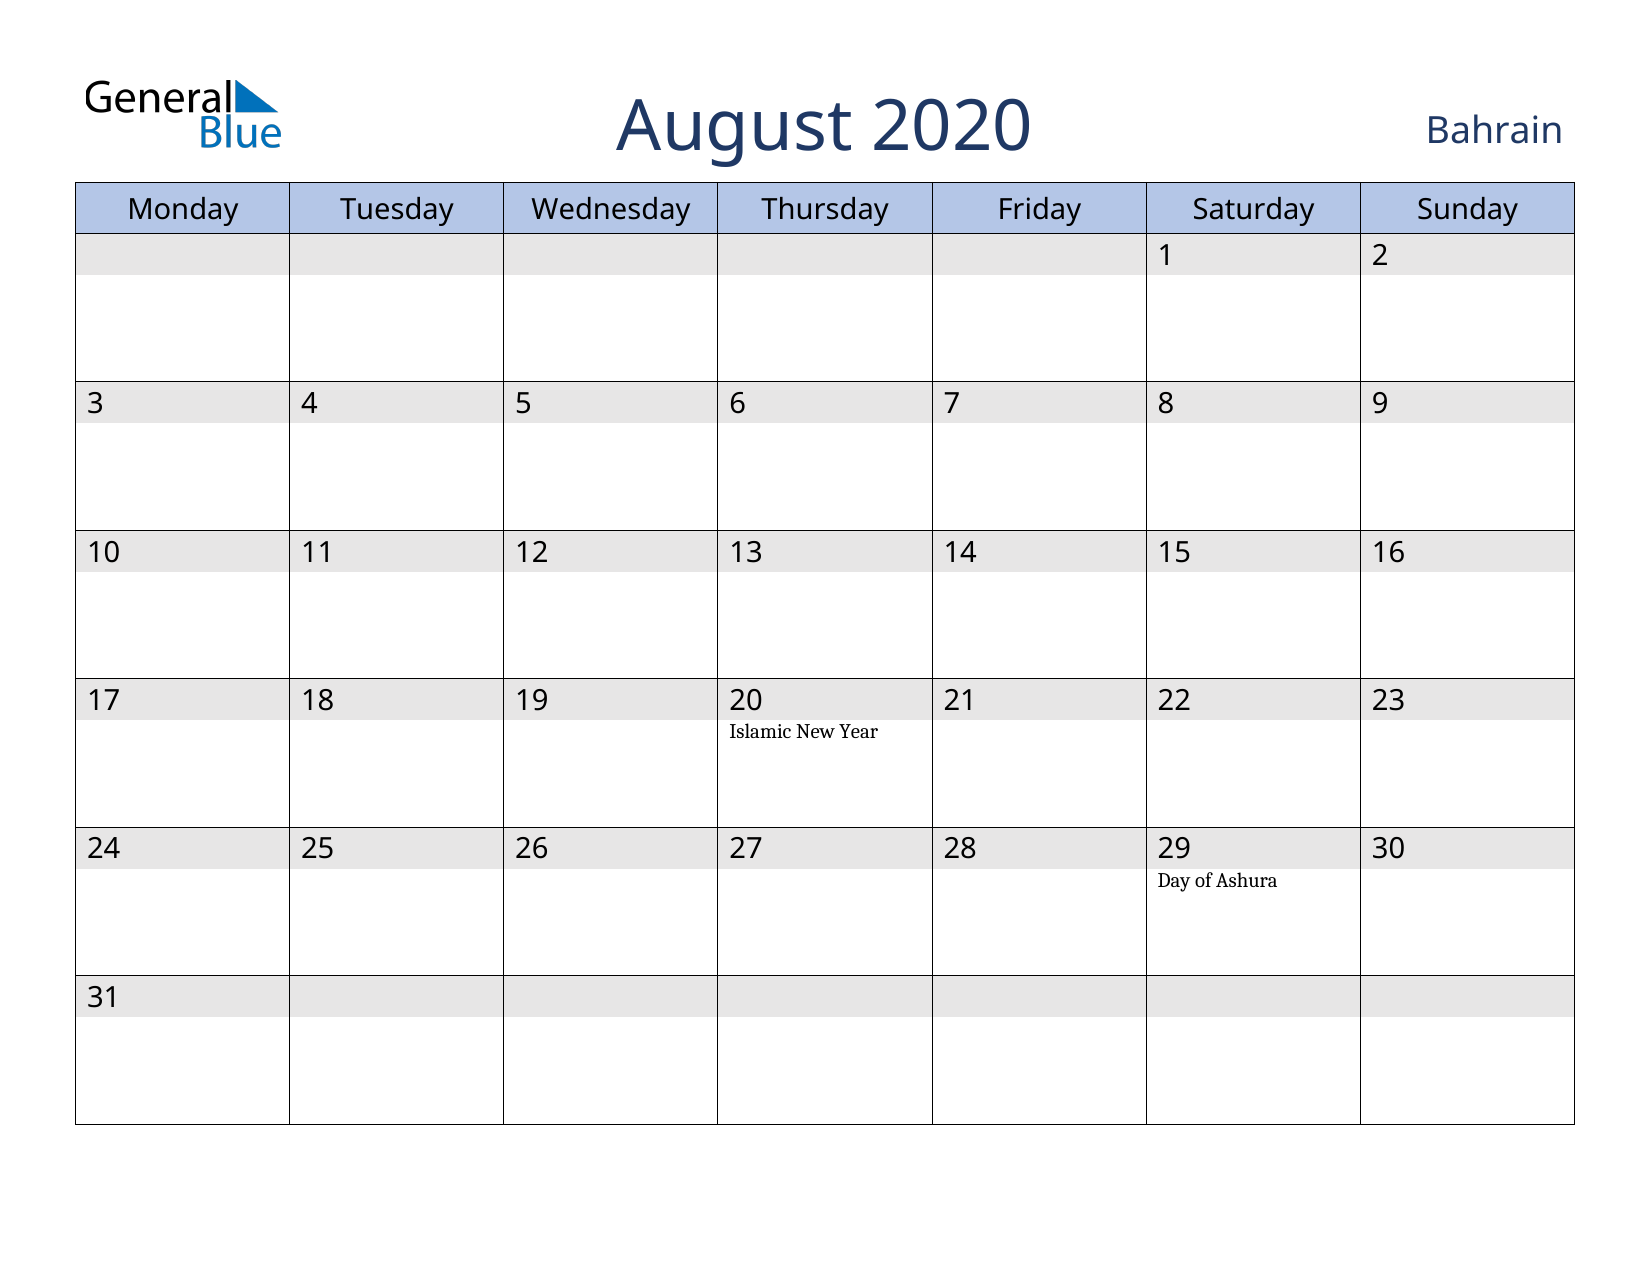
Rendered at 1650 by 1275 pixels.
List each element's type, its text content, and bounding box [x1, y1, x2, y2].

table_cell [290, 1017, 503, 1123]
table_cell [76, 1017, 289, 1123]
table_cell [718, 869, 932, 975]
table_cell [76, 275, 289, 381]
table_cell 19 [504, 679, 717, 720]
table_cell [1147, 720, 1360, 827]
table_cell Friday [933, 183, 1146, 233]
table_cell 22 [1147, 679, 1360, 720]
table_cell 7 [933, 382, 1146, 423]
table_cell [1361, 976, 1574, 1017]
table_cell [290, 720, 503, 827]
table_cell [504, 234, 717, 275]
table_cell 1 [1147, 234, 1360, 275]
table_cell [1147, 572, 1360, 678]
table_cell [718, 976, 932, 1017]
table_cell 8 [1147, 382, 1360, 423]
table_cell [1147, 976, 1360, 1017]
table_cell [76, 572, 289, 678]
table_cell Thursday [718, 183, 932, 233]
table_cell 16 [1361, 531, 1574, 572]
table_cell [1147, 423, 1360, 530]
table_header Bahrain [1146, 75, 1574, 182]
table_cell [504, 1017, 717, 1123]
table_cell [1361, 869, 1574, 975]
table_header August 2020 [504, 75, 1146, 182]
table_cell [718, 1017, 932, 1123]
table_cell 18 [290, 679, 503, 720]
table_cell 12 [504, 531, 717, 572]
table_cell [933, 869, 1146, 975]
table_cell 3 [76, 382, 289, 423]
table_cell [1147, 1017, 1360, 1123]
table_cell 28 [933, 828, 1146, 869]
table_cell 10 [76, 531, 289, 572]
table_cell Tuesday [290, 183, 503, 233]
table_cell 27 [718, 828, 932, 869]
table_cell Saturday [1147, 183, 1360, 233]
table_cell Islamic New Year [718, 720, 932, 827]
table_cell 20 [718, 679, 932, 720]
table_cell [718, 423, 932, 530]
table_cell [76, 869, 289, 975]
table_cell 31 [76, 976, 289, 1017]
table_cell 29 [1147, 828, 1360, 869]
table_cell [718, 572, 932, 678]
table_cell 11 [290, 531, 503, 572]
table_cell [1361, 423, 1574, 530]
table_cell 2 [1361, 234, 1574, 275]
table_cell 23 [1361, 679, 1574, 720]
table_cell [933, 275, 1146, 381]
table_header [76, 75, 503, 182]
table_cell [1361, 720, 1574, 827]
table_cell [290, 234, 503, 275]
table_cell [1147, 275, 1360, 381]
table_cell 6 [718, 382, 932, 423]
table_cell [76, 423, 289, 530]
table_cell 21 [933, 679, 1146, 720]
table_cell [933, 1017, 1146, 1123]
table_cell [504, 423, 717, 530]
table_cell [290, 869, 503, 975]
table_cell [504, 572, 717, 678]
table_cell [290, 976, 503, 1017]
table_cell [290, 572, 503, 678]
table_cell Day of Ashura [1147, 869, 1360, 975]
table_cell Monday [76, 183, 289, 233]
table_cell 26 [504, 828, 717, 869]
table_cell 13 [718, 531, 932, 572]
table_cell [76, 234, 289, 275]
table_cell [76, 720, 289, 827]
table_cell [933, 976, 1146, 1017]
table_cell [504, 720, 717, 827]
table_cell 14 [933, 531, 1146, 572]
table_cell [933, 572, 1146, 678]
table_cell [933, 423, 1146, 530]
table_cell 25 [290, 828, 503, 869]
table_cell 30 [1361, 828, 1574, 869]
table_cell 9 [1361, 382, 1574, 423]
table_cell [933, 234, 1146, 275]
table_cell 5 [504, 382, 717, 423]
table_cell [718, 275, 932, 381]
table_cell [504, 275, 717, 381]
table_cell [504, 869, 717, 975]
picture [86, 80, 281, 148]
table_cell [718, 234, 932, 275]
table_cell Sunday [1361, 183, 1574, 233]
table_cell [1361, 572, 1574, 678]
table_cell 17 [76, 679, 289, 720]
table_cell [290, 423, 503, 530]
table_cell 24 [76, 828, 289, 869]
table_cell Wednesday [504, 183, 717, 233]
table_cell [290, 275, 503, 381]
table_cell [1361, 1017, 1574, 1123]
table_cell [504, 976, 717, 1017]
table_cell 4 [290, 382, 503, 423]
table_cell [1361, 275, 1574, 381]
table_cell [933, 720, 1146, 827]
table_cell 15 [1147, 531, 1360, 572]
